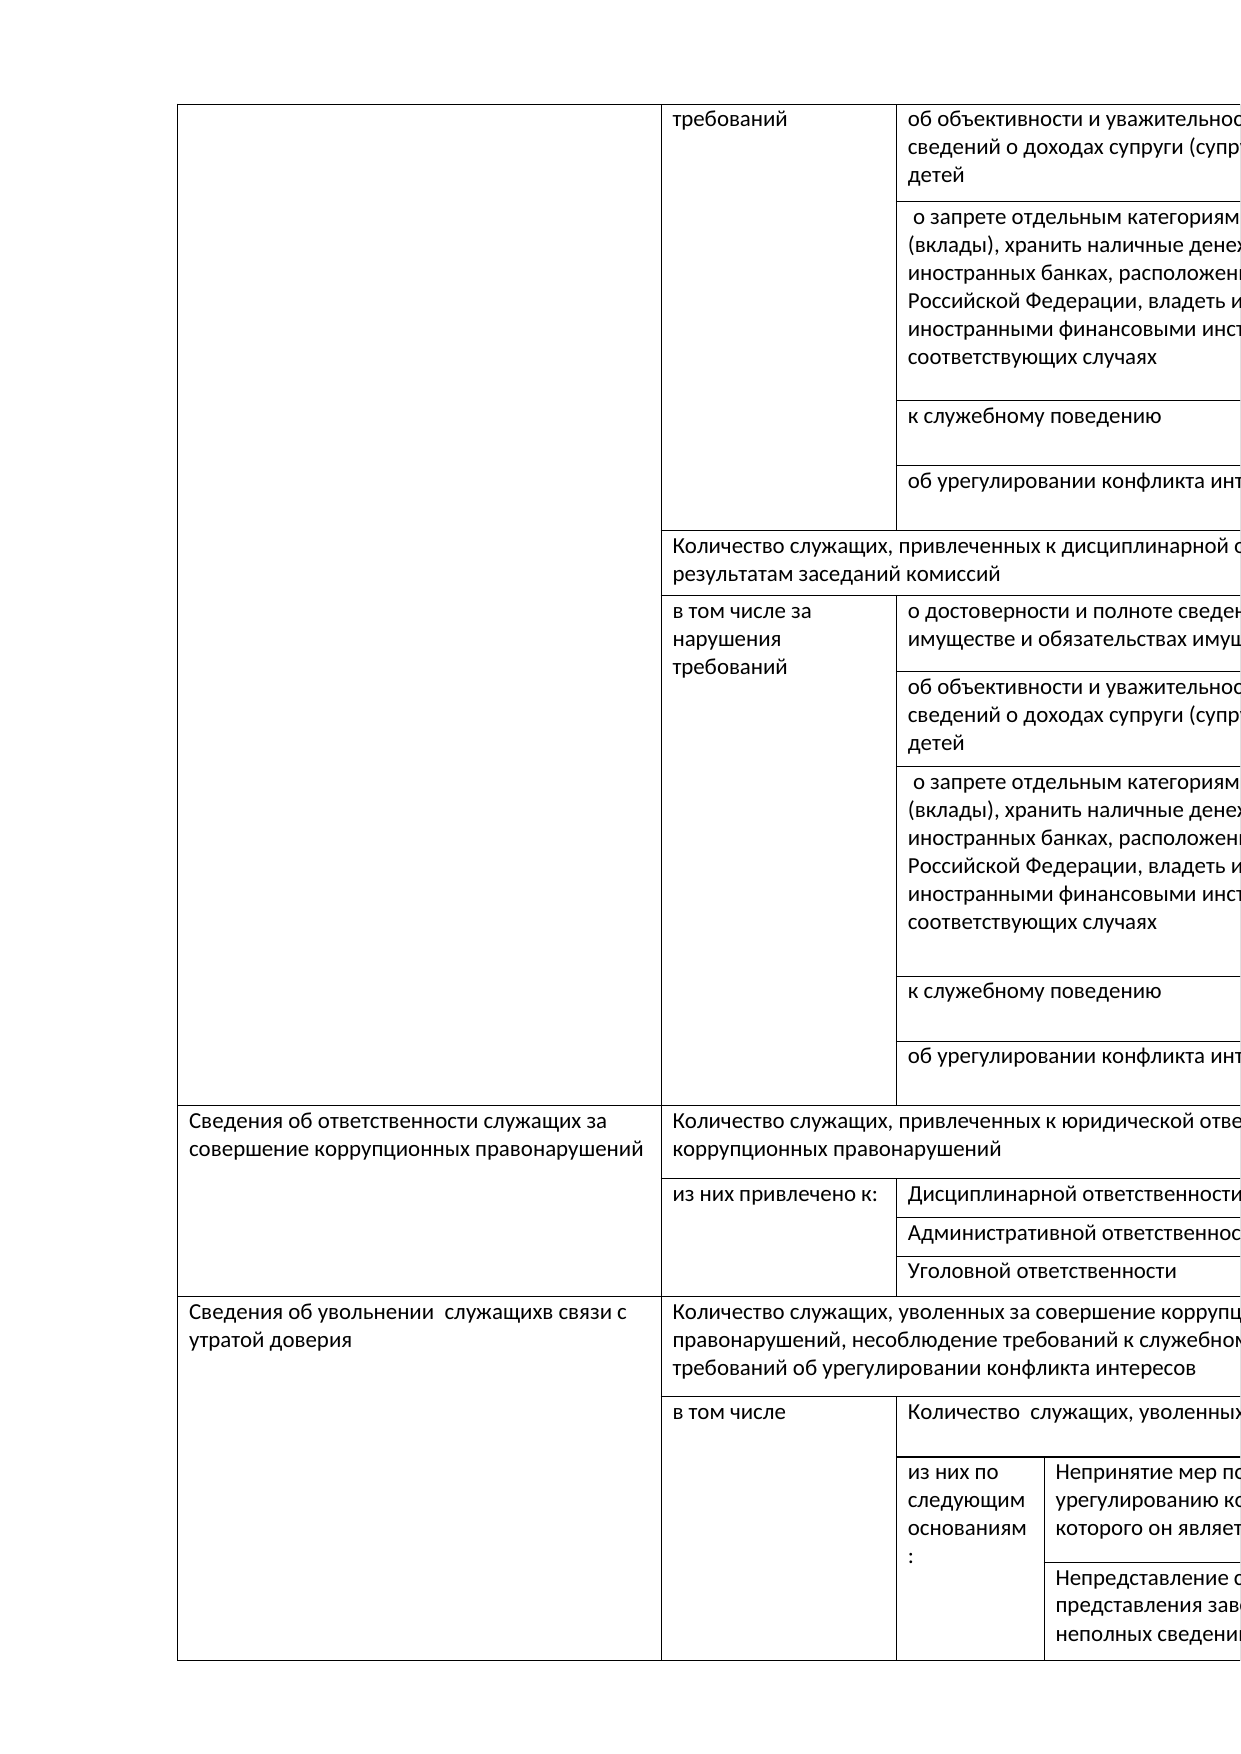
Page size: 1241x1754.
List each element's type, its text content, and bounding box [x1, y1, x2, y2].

table_cell к служебному поведению [897, 401, 1240, 465]
table_cell об урегулировании конфликта интересов [897, 466, 1240, 530]
table_cell Сведения об увольнении служащихв связи с утратой доверия [178, 1297, 661, 1660]
table_cell Непредставление сведений о доходах, либо представления заведомо недостоверных или неполных сведений [1045, 1563, 1240, 1660]
table_cell к служебному поведению [897, 977, 1240, 1041]
table_cell Непринятие мер по предотвращению и (или) урегулированию конфликта интересов, стороной которого он является [1045, 1458, 1240, 1562]
table_cell Уголовной ответственности [897, 1257, 1240, 1296]
table_cell о запрете отдельным категориям лиц открывать и иметь счета (вклады), хранить наличные денежные средства и ценности в иностранных банках, расположенных за пределами территории Российской Федерации, владеть и (или) пользоваться иностранными финансовыми инструментами" в соответствующих случаях [897, 767, 1240, 976]
table_cell Сведения об ответственности служащих за совершение коррупционных правонарушений [178, 1106, 661, 1296]
table_cell Количество служащих, привлеченных к юридической ответственности за совершение коррупционных правонарушений [662, 1106, 1240, 1178]
table_cell об урегулировании конфликта интересов [897, 1042, 1240, 1105]
table_cell Количество служащих, уволенных в связи с утратой доверия [897, 1397, 1240, 1456]
table_cell в том числе за нарушения требований [662, 596, 896, 1105]
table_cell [662, 105, 896, 530]
table_cell о запрете отдельным категориям лиц открывать и иметь счета (вклады), хранить наличные денежные средства и ценности в иностранных банках, расположенных за пределами территории Российской Федерации, владеть и (или) пользоваться иностранными финансовыми инструментами" в соответствующих случаях [897, 202, 1240, 400]
table_cell о достоверности и полноте сведений о доходах, расходах, об имуществе и обязательствах имущественного характера [897, 596, 1240, 671]
table_cell из них по следующим основаниям: [897, 1458, 1044, 1660]
table_cell об объективности и уважительности причин непредставления сведений о доходах супруги (супруга) и несовершеннолетних детей [897, 672, 1240, 766]
table_cell об объективности и уважительности причин непредставления сведений о доходах супруги (супруга) и несовершеннолетних детей [897, 105, 1240, 201]
table_cell из них привлечено к: [662, 1179, 896, 1296]
table_cell Количество служащих, уволенных за совершение коррупционных проступков, правонарушений, несоблюдение требований к служебному поведению и (или) требований об урегулировании конфликта интересов [662, 1297, 1240, 1396]
table_cell Количество служащих, привлеченных к дисциплинарной ответственности по результатам заседаний комиссий [662, 531, 1240, 595]
table_cell в том числе [662, 1397, 896, 1660]
table_cell Дисциплинарной ответственности [897, 1179, 1240, 1217]
table_cell Административной ответственности [897, 1218, 1240, 1256]
